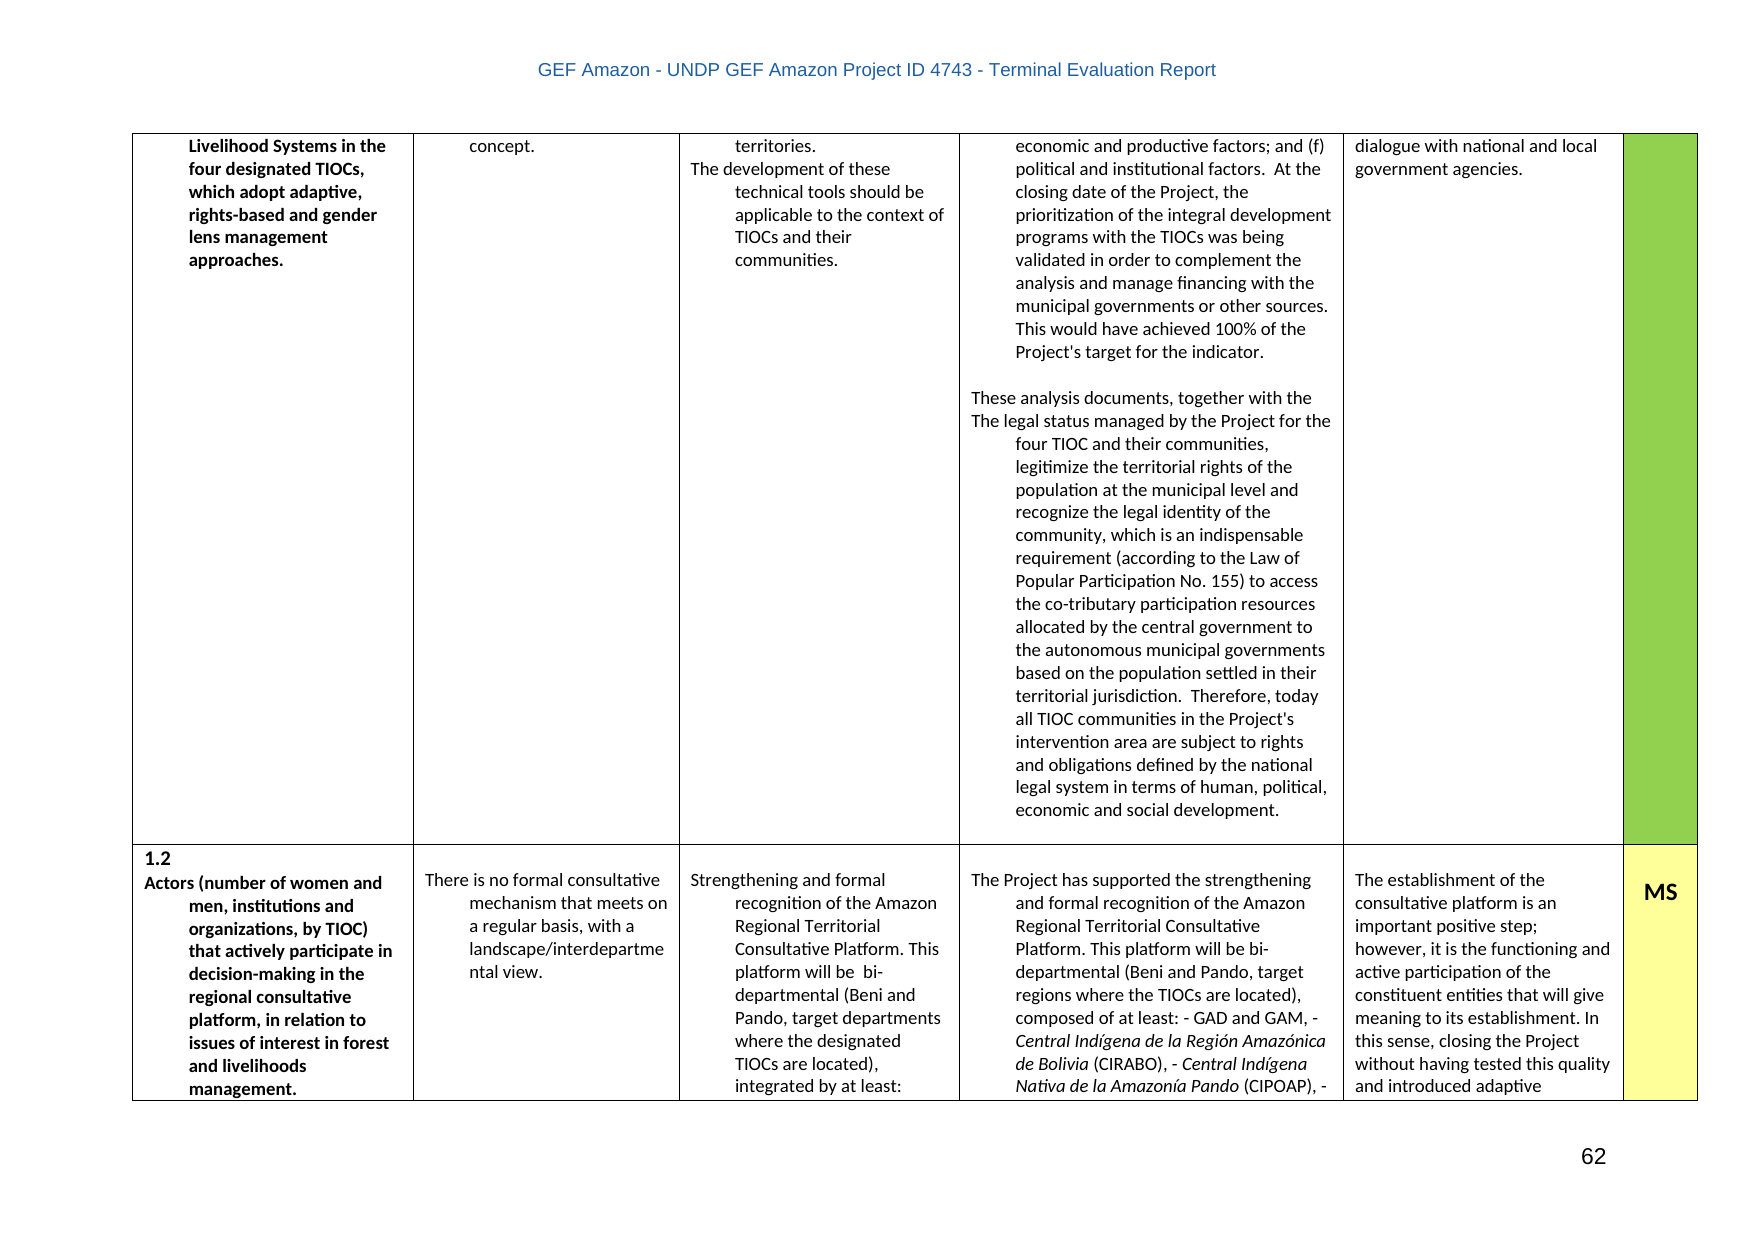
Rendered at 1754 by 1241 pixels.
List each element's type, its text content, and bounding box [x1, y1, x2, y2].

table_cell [1344, 845, 1623, 1100]
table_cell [960, 845, 1343, 1100]
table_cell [133, 845, 413, 1100]
table_cell MS [1624, 845, 1697, 1100]
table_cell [414, 845, 679, 1100]
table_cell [414, 134, 679, 844]
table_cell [133, 134, 413, 844]
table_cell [960, 134, 1343, 844]
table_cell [680, 845, 959, 1100]
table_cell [1344, 134, 1623, 844]
table_cell S [1624, 134, 1697, 844]
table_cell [680, 134, 959, 844]
